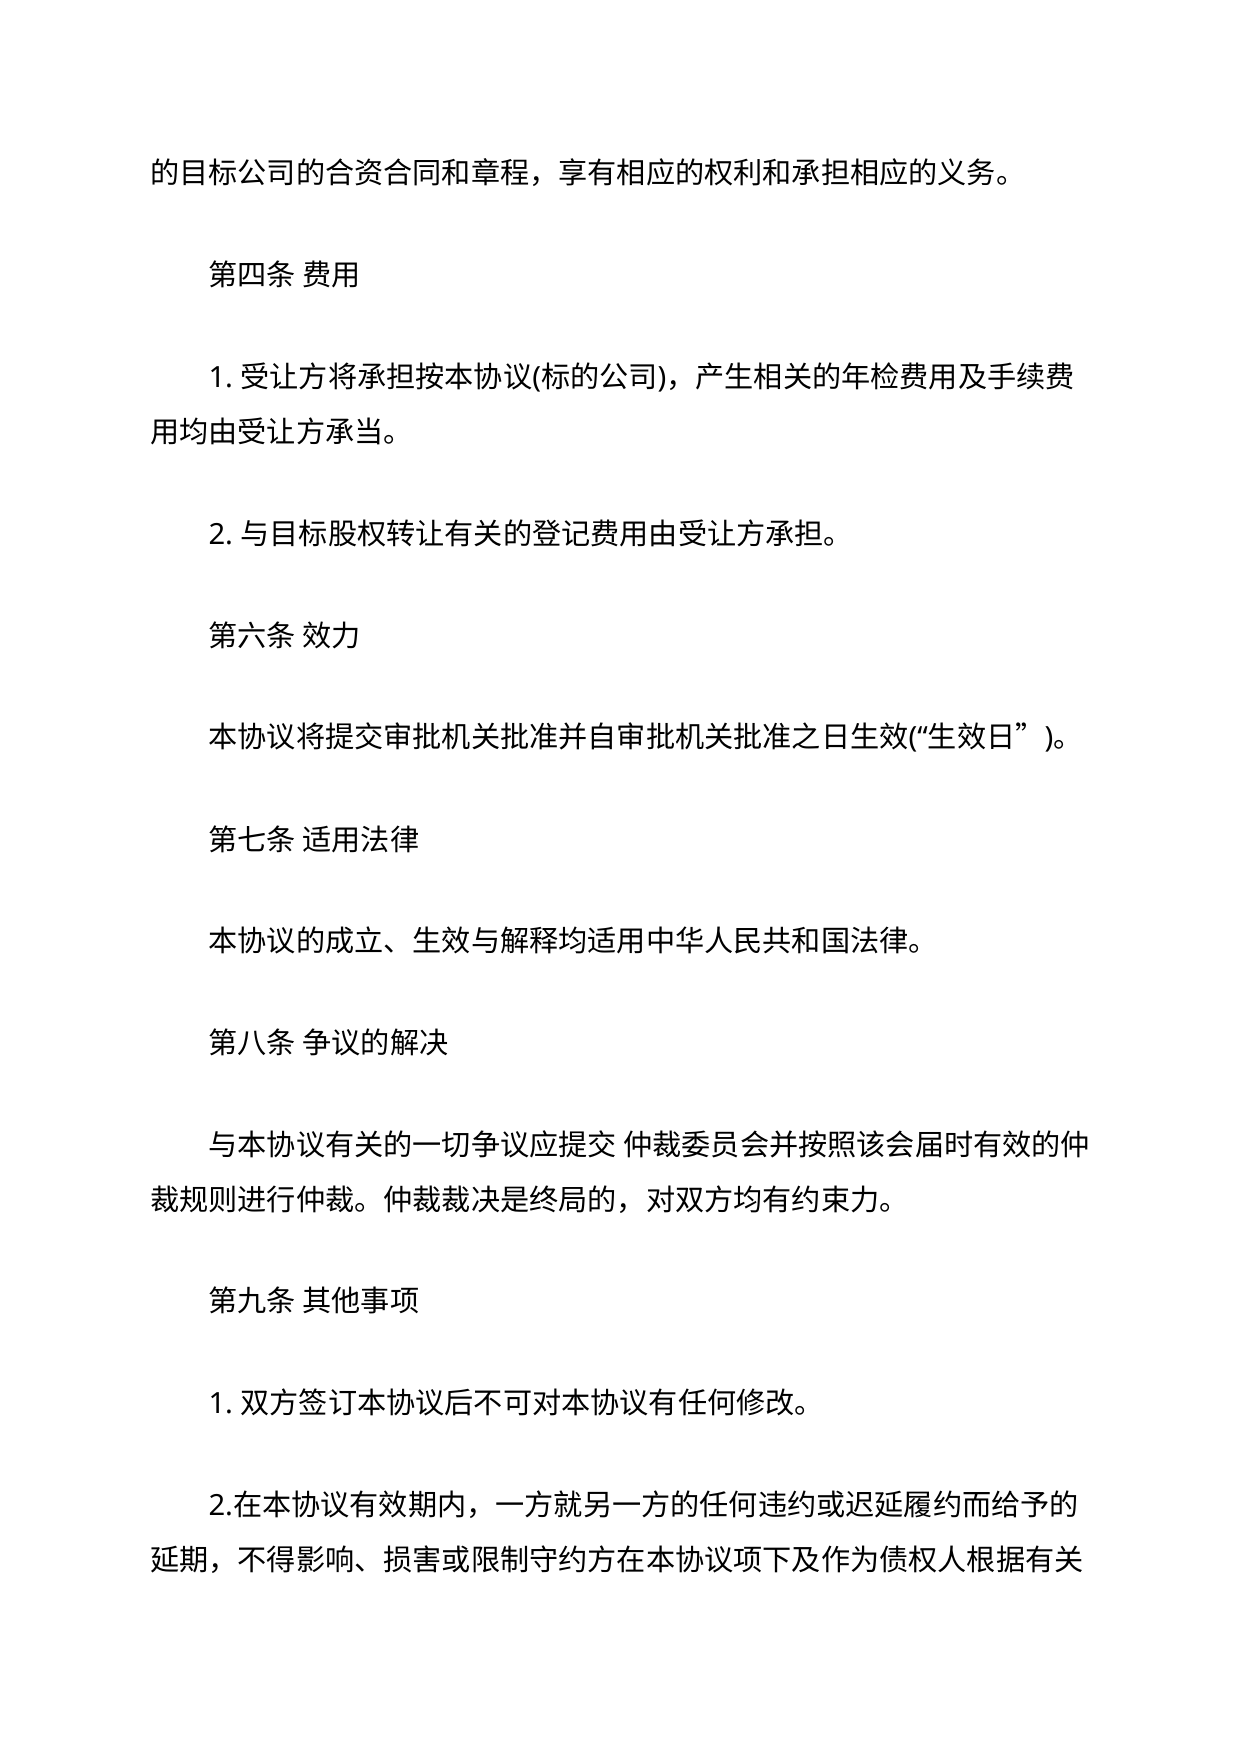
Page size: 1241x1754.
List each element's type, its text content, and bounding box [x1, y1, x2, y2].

text 本协议的成立、生效与解释均适用中华人民共和国法律。 [150, 918, 1090, 960]
text 1. 受让方将承担按本协议(标的公司)，产生相关的年检费用及手续费用均由受让方承当。 [150, 353, 1090, 451]
text 2. 与目标股权转让有关的登记费用由受让方承担。 [150, 510, 1090, 553]
text 第六条 效力 [150, 612, 1090, 654]
text 第八条 争议的解决 [150, 1019, 1090, 1062]
text 第四条 费用 [150, 252, 1090, 294]
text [150, 1482, 1090, 1579]
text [150, 150, 1090, 192]
text 本协议将提交审批机关批准并自审批机关批准之日生效(“生效日”)。 [150, 714, 1090, 756]
text 第七条 适用法律 [150, 816, 1090, 858]
text 1. 双方签订本协议后不可对本协议有任何修改。 [150, 1380, 1090, 1422]
text 与本协议有关的一切争议应提交 仲裁委员会并按照该会届时有效的仲裁规则进行仲裁。仲裁裁决是终局的，对双方均有约束力。 [150, 1121, 1090, 1218]
text 第九条 其他事项 [150, 1278, 1090, 1320]
